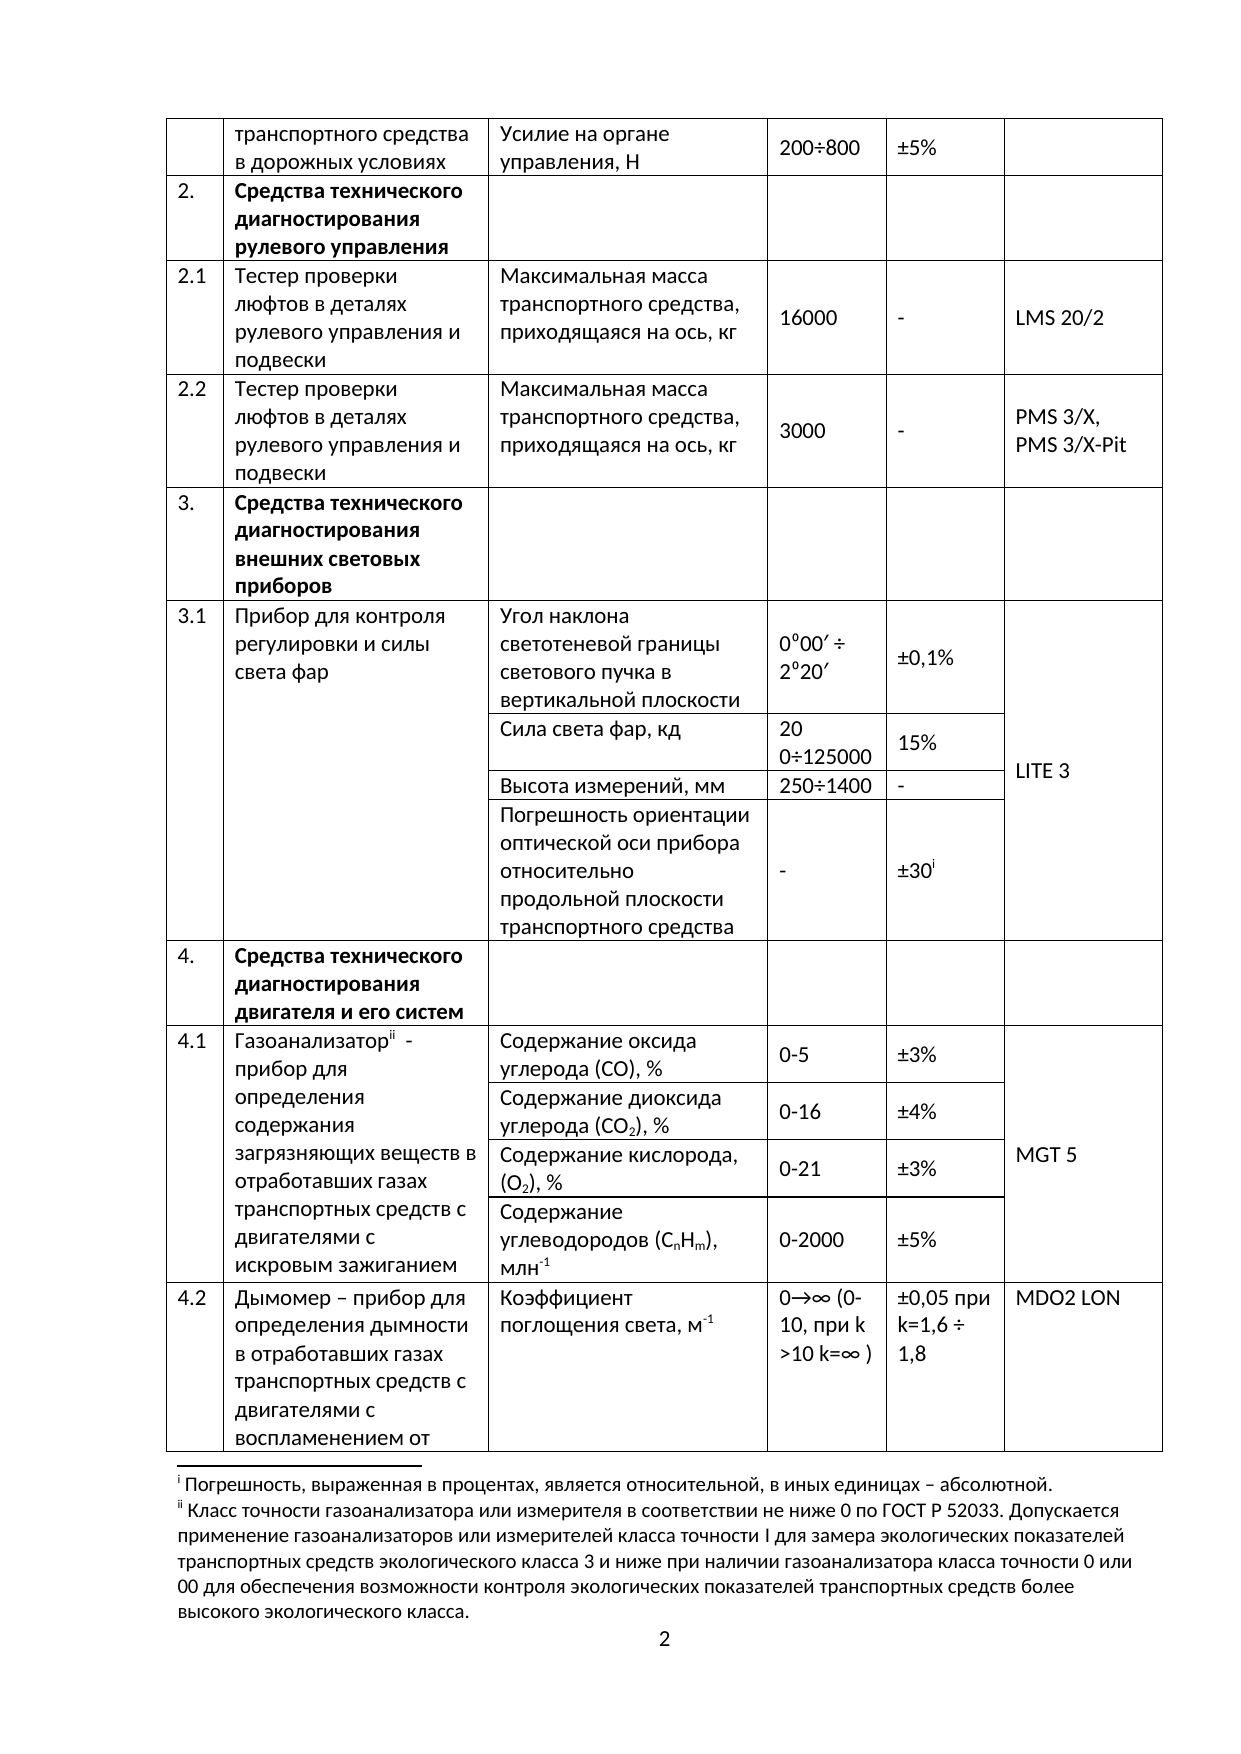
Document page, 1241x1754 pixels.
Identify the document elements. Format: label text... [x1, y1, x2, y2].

table_cell Содержание диоксида углерода (СО2), % [489, 1083, 767, 1139]
table_cell Средства технического диагностирования рулевого управления [224, 176, 488, 260]
table_cell 4. [167, 941, 223, 1025]
table_cell ±5% [887, 1198, 1004, 1282]
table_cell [768, 1283, 886, 1451]
table_cell - [887, 375, 1004, 487]
table_cell ±30 [887, 800, 1004, 940]
table_cell - [887, 261, 1004, 373]
table_cell [489, 488, 767, 600]
table_cell MGT 5 [1005, 1026, 1162, 1282]
table_cell 200÷800 [768, 119, 886, 175]
table_cell Средства технического диагностирования двигателя и его систем [224, 941, 488, 1025]
table_cell Угол наклона светотеневой границы светового пучка в вертикальной плоскости [489, 601, 767, 713]
table_cell [768, 941, 886, 1025]
table_cell 0-5 [768, 1026, 886, 1082]
table_cell 3. [167, 488, 223, 600]
table_cell - [887, 771, 1004, 799]
table_cell [489, 941, 767, 1025]
table_cell 2.1 [167, 261, 223, 373]
table_cell 200÷125000 [768, 714, 886, 770]
table_cell PMS 3/X, PMS 3/X-Pit [1005, 375, 1162, 487]
table_cell [1005, 488, 1162, 600]
table_cell Максимальная масса транспортного средства, приходящаяся на ось, кг [489, 261, 767, 373]
table_cell Газоанализатор - прибор для определения содержания загрязняющих веществ в отработавших газах транспортных средств с двигателями с искровым зажиганием [224, 1026, 488, 1282]
table_cell 0-2000 [768, 1198, 886, 1282]
table_cell - [768, 800, 886, 940]
table_cell 3.1 [167, 601, 223, 940]
table_cell 250÷1400 [768, 771, 886, 799]
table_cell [489, 1283, 767, 1451]
table_cell 0-16 [768, 1083, 886, 1139]
table_cell [1005, 176, 1162, 260]
table_cell Содержание оксида углерода (СО), % [489, 1026, 767, 1082]
table_cell 16000 [768, 261, 886, 373]
table_cell Содержание углеводородов (СnНm), млн-1 [489, 1198, 767, 1282]
table_cell Тестер проверки люфтов в деталях рулевого управления и подвески [224, 261, 488, 373]
table_cell Прибор для контроля регулировки и силы света фар [224, 601, 488, 940]
table_cell Высота измерений, мм [489, 771, 767, 799]
table_cell 0⁰00′ ÷ 2⁰20′ [768, 601, 886, 713]
table_cell [887, 176, 1004, 260]
table_cell Средства технического диагностирования внешних световых приборов [224, 488, 488, 600]
table_cell MDO2 LON [1005, 1283, 1162, 1451]
table_cell 4.2 [167, 1283, 223, 1451]
table_cell Максимальная масса транспортного средства, приходящаяся на ось, кг [489, 375, 767, 487]
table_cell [224, 1283, 488, 1451]
table_cell 2. [167, 176, 223, 260]
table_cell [887, 1283, 1004, 1451]
table_cell ±3% [887, 1140, 1004, 1196]
table_cell ±3% [887, 1026, 1004, 1082]
table_cell LMS 20/2 [1005, 261, 1162, 373]
table_cell ±5% [887, 119, 1004, 175]
table_cell Сила света фар, кд [489, 714, 767, 770]
table_cell Усилие на органе управления, Н [489, 119, 767, 175]
table_cell 3000 [768, 375, 886, 487]
table_cell 4.1 [167, 1026, 223, 1282]
table_cell [489, 176, 767, 260]
table_cell ±4% [887, 1083, 1004, 1139]
table_cell Погрешность ориентации оптической оси прибора относительно продольной плоскости транспортного средства [489, 800, 767, 940]
table_cell 2.2 [167, 375, 223, 487]
table_cell [768, 176, 886, 260]
table_cell 15% [887, 714, 1004, 770]
table_cell ±0,1% [887, 601, 1004, 713]
table_cell Содержание кислорода, (О2), % [489, 1140, 767, 1196]
table_cell [887, 488, 1004, 600]
table_cell [1005, 941, 1162, 1025]
table_cell Тестер проверки люфтов в деталях рулевого управления и подвески [224, 375, 488, 487]
table_cell LITE 3 [1005, 601, 1162, 940]
table_cell [768, 488, 886, 600]
table_cell 0-21 [768, 1140, 886, 1196]
table_cell [887, 941, 1004, 1025]
